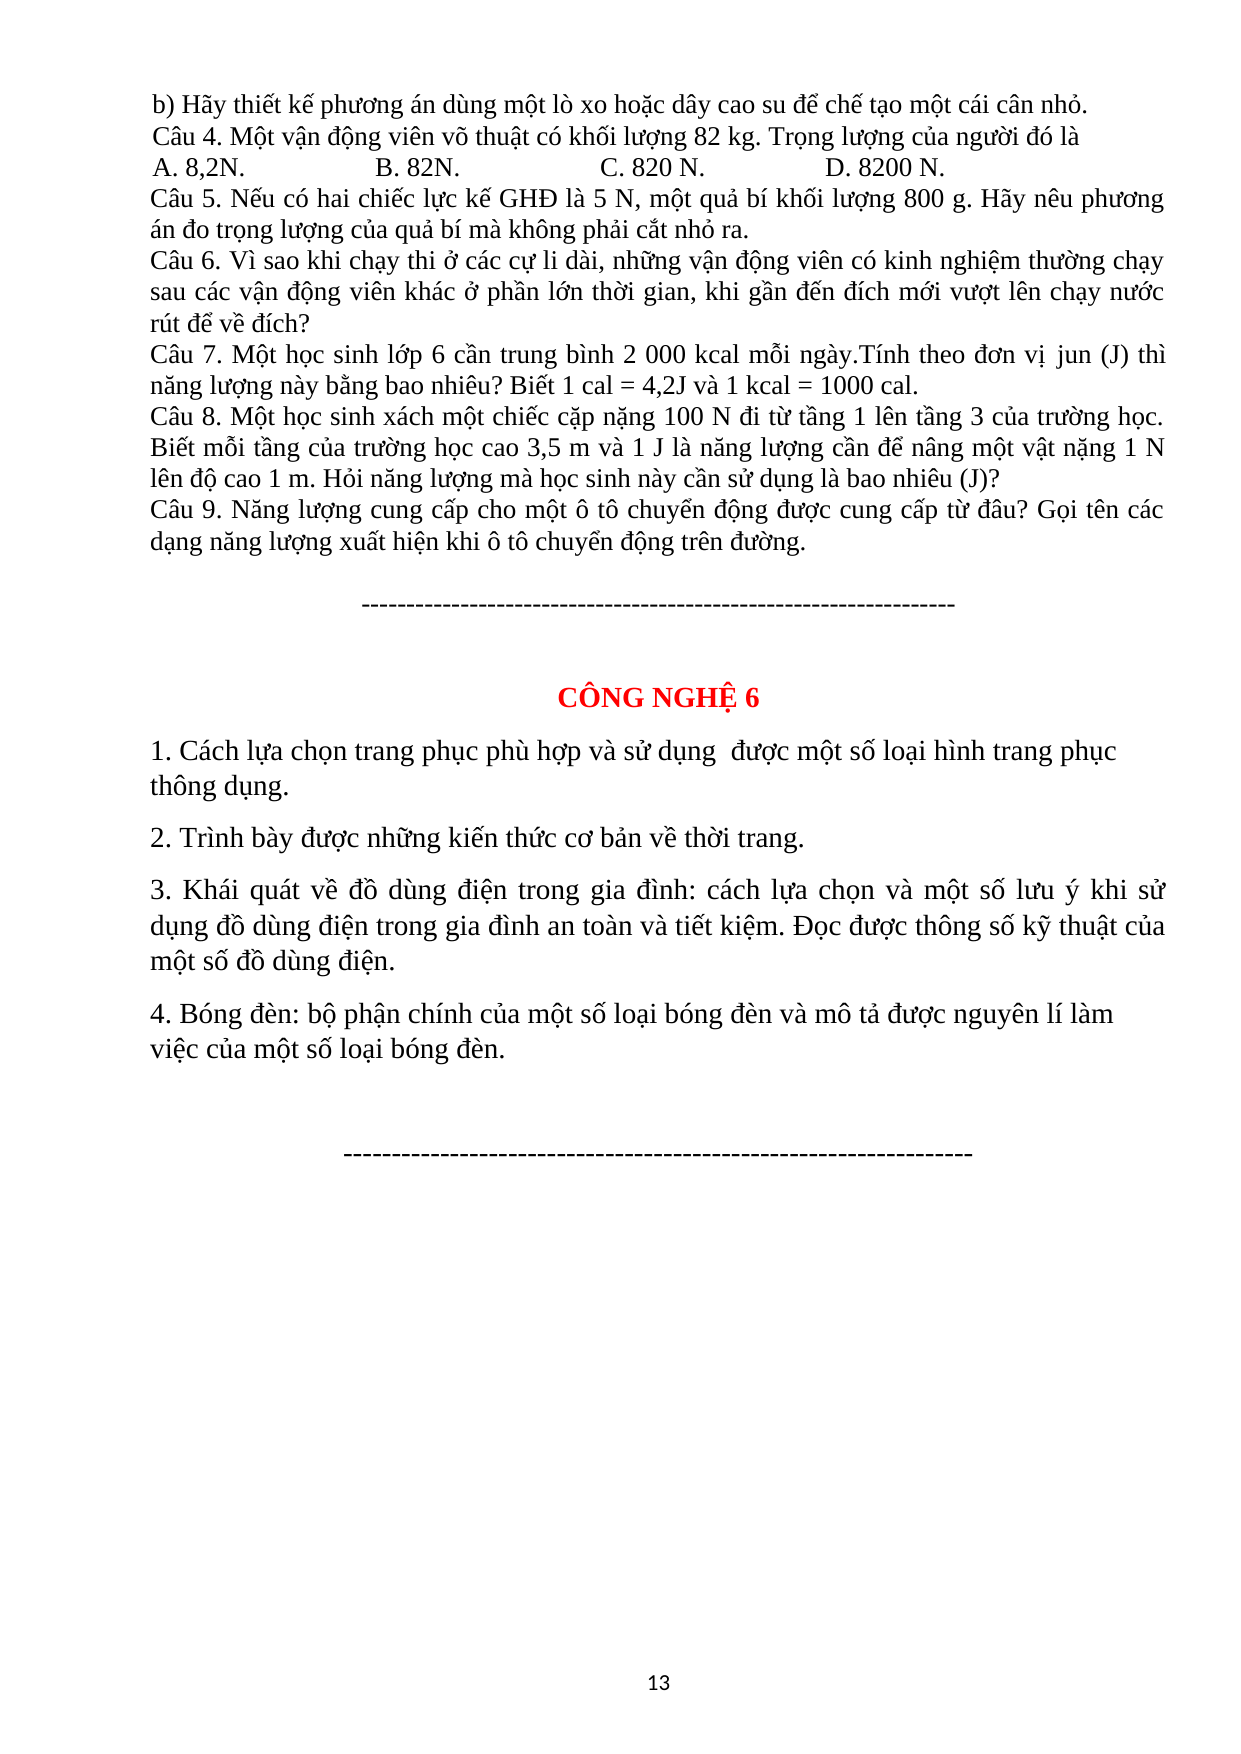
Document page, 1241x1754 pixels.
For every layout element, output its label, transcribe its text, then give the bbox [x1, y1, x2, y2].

text 1. Cách lựa chọn trang phục phù hợp và sử dụng được một số loại hình trang phục thông dụng. [150, 733, 1166, 802]
text Câu 5. Nếu có hai chiếc lực kế GHĐ là 5 N, một quả bí khối lượng 800 g. Hãy nêu phương án đo trọng lượng của quả bí mà không phải cắt nhỏ ra. [150, 182, 1166, 244]
text 4. Bóng đèn: bộ phận chính của một số loại bóng đèn và mô tả được nguyên lí làm việc của một số loại bóng đèn. [150, 996, 1166, 1065]
text b) Hãy thiết kế phương án dùng một lò xo hoặc dây cao su để chế tạo một cái cân nhỏ. [150, 89, 1166, 120]
text 3. Khái quát về đồ dùng điện trong gia đình: cách lựa chọn và một số lưu ý khi sử dụng đồ dùng điện trong gia đình an toàn và tiết kiệm. Đọc được thông số kỹ thuật của một số đồ dùng điện. [150, 872, 1166, 977]
text Câu 8. Một học sinh xách một chiếc cặp nặng 100 N đi từ tầng 1 lên tầng 3 của trường học. Biết mỗi tầng của trường học cao 3,5 m và 1 J là năng lượng cần để nâng một vật nặng 1 N lên độ cao 1 m. Hỏi năng lượng mà học sinh này cần sử dụng là bao nhiêu (J)? [150, 400, 1166, 493]
text CÔNG NGHỆ 6 [150, 680, 1166, 714]
text Câu 9. Năng lượng cung cấp cho một ô tô chuyển động được cung cấp từ đâu? Gọi tên các dạng năng lượng xuất hiện khi ô tô chuyển động trên đường. [150, 493, 1166, 556]
text Câu 4. Một vận động viên võ thuật có khối lượng 82 kg. Trọng lượng của người đó là [150, 120, 1166, 151]
text ----------------------------------------------------------------- [150, 1136, 1166, 1169]
text Câu 7. Một học sinh lớp 6 cần trung bình 2 000 kcal mỗi ngày.Tính theo đơn vị jun (J) thì năng lượng này bằng bao nhiêu? Biết 1 cal = 4,2J và 1 kcal = 1000 cal. [150, 338, 1166, 400]
text Câu 6. Vì sao khi chạy thi ở các cự li dài, những vận động viên có kinh nghiệm thường chạy sau các vận động viên khác ở phần lớn thời gian, khi gần đến đích mới vượt lên chạy nước rút để về đích? [150, 244, 1166, 338]
text ------------------------------------------------------------------ [150, 587, 1166, 618]
text A. 8,2N. B. 82N. C. 820 N. D. 8200 N. [150, 151, 1166, 182]
text 2. Trình bày được những kiến thức cơ bản về thời trang. [150, 820, 1166, 854]
